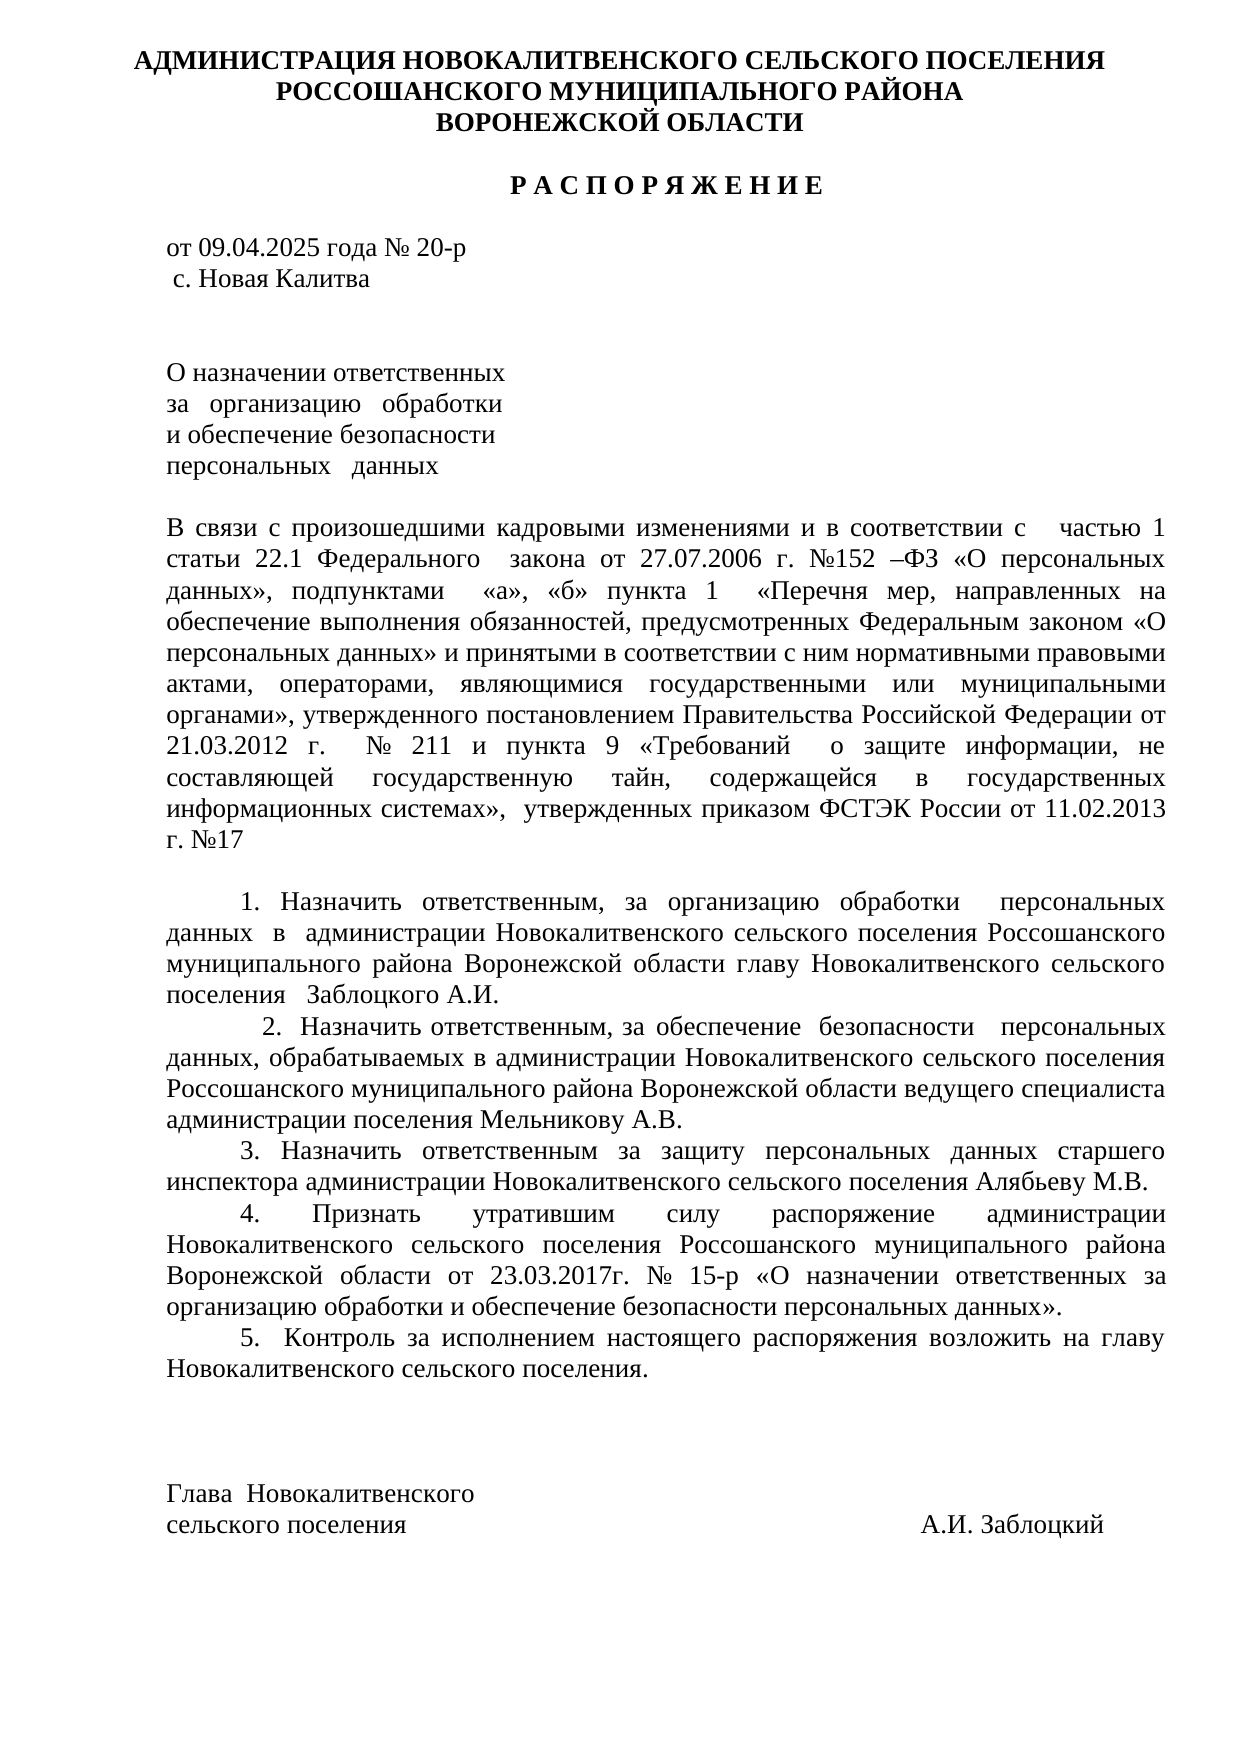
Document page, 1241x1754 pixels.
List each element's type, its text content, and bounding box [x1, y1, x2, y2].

subtitle АДМИНИСТРАЦИЯ НОВОКАЛИТВЕНСКОГО СЕЛЬСКОГО ПОСЕЛЕНИЯ РОССОШАНСКОГО МУНИЦИПАЛЬНОГО РАЙОНА [72, 44, 1167, 107]
text и обеспечение безопасности [166, 418, 1167, 449]
subtitle Р А С П О Р Я Ж Е Н И Е [166, 169, 1167, 200]
text от 09.04.2025 года № 20-р [166, 231, 1167, 262]
text сельского поселения А.И. Заблоцкий [166, 1508, 1167, 1539]
subtitle ВОРОНЕЖСКОЙ ОБЛАСТИ [72, 107, 1167, 138]
text 4. Признать утратившим силу распоряжение администрации Новокалитвенского сельского поселения Россошанского муниципального района Воронежской области от 23.03.2017г. № 15-р «О назначении ответственных за организацию обработки и обеспечение безопасности персональных данных». [166, 1197, 1167, 1321]
text 5. Контроль за исполнением настоящего распоряжения возложить на главу Новокалитвенского сельского поселения. [166, 1321, 1167, 1383]
text О назначении ответственных [166, 356, 1167, 387]
text персональных данных [166, 449, 1167, 480]
text Глава Новокалитвенского [166, 1477, 1167, 1508]
text 3. Назначить ответственным за защиту персональных данных старшего инспектора администрации Новокалитвенского сельского поселения Алябьеву М.В. [166, 1134, 1167, 1197]
text за организацию обработки [166, 387, 1167, 418]
text 1. Назначить ответственным, за организацию обработки персональных данных в администрации Новокалитвенского сельского поселения Россошанского муниципального района Воронежской области главу Новокалитвенского сельского поселения Заблоцкого А.И. [166, 885, 1167, 1010]
text В связи с произошедшими кадровыми изменениями и в соответствии с частью 1 статьи 22.1 Федерального закона от 27.07.2006 г. №152 –ФЗ «О персональных данных», подпунктами «а», «б» пункта 1 «Перечня мер, направленных на обеспечение выполнения обязанностей, предусмотренных Федеральным законом «О персональных данных» и принятыми в соответствии с ним нормативными правовыми актами, операторами, являющимися государственными или муниципальными органами», утвержденного постановлением Правительства Российской Федерации от 21.03.2012 г. № 211 и пункта 9 «Требований о защите информации, не составляющей государственную тайн, содержащейся в государственных информационных системах», утвержденных приказом ФСТЭК России от 11.02.2013 г. №17 [166, 511, 1167, 854]
text с. Новая Калитва [166, 262, 1167, 293]
text 2. Назначить ответственным, за обеспечение безопасности персональных данных, обрабатываемых в администрации Новокалитвенского сельского поселения Россошанского муниципального района Воронежской области ведущего специалиста администрации поселения Мельникову А.В. [166, 1010, 1167, 1134]
